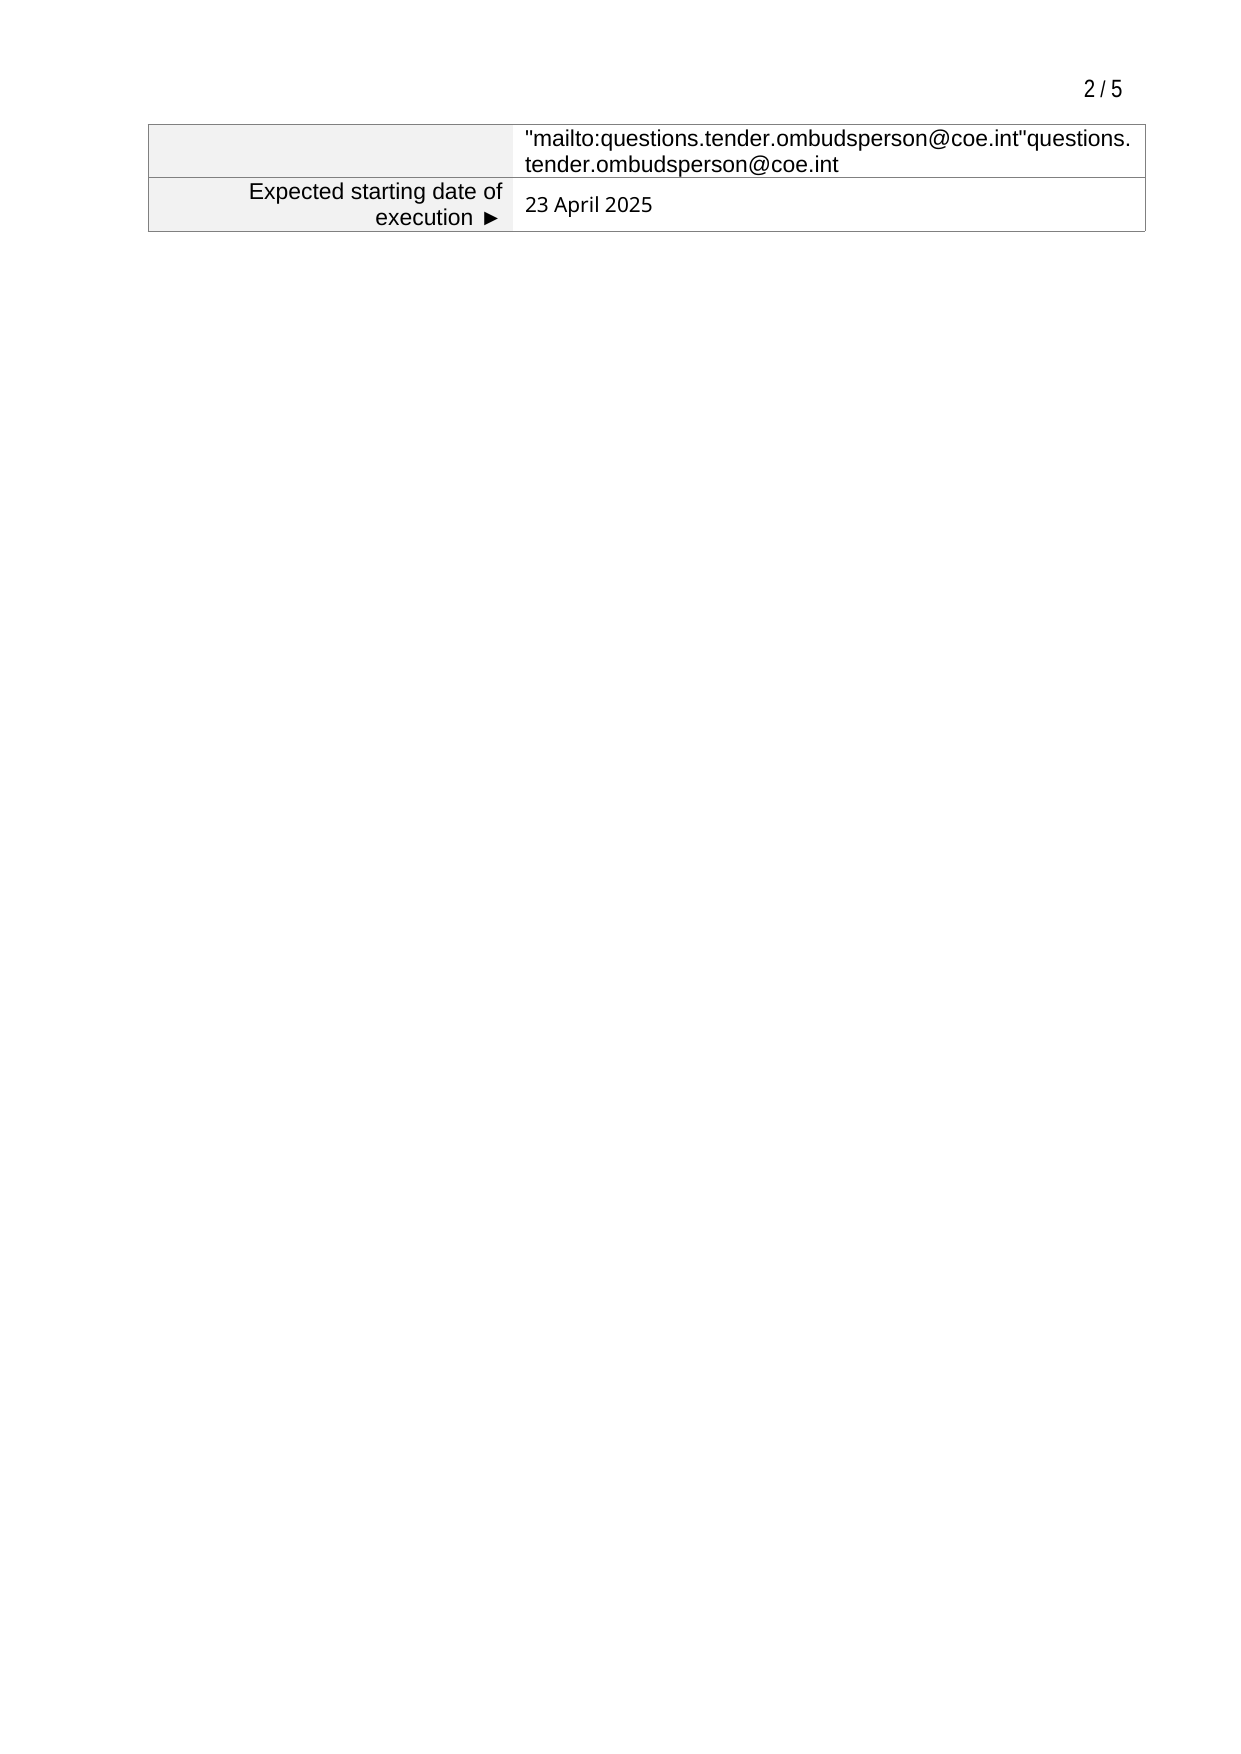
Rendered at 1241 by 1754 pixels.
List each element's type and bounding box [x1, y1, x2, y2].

table_cell [149, 125, 513, 177]
table_cell [149, 178, 513, 231]
